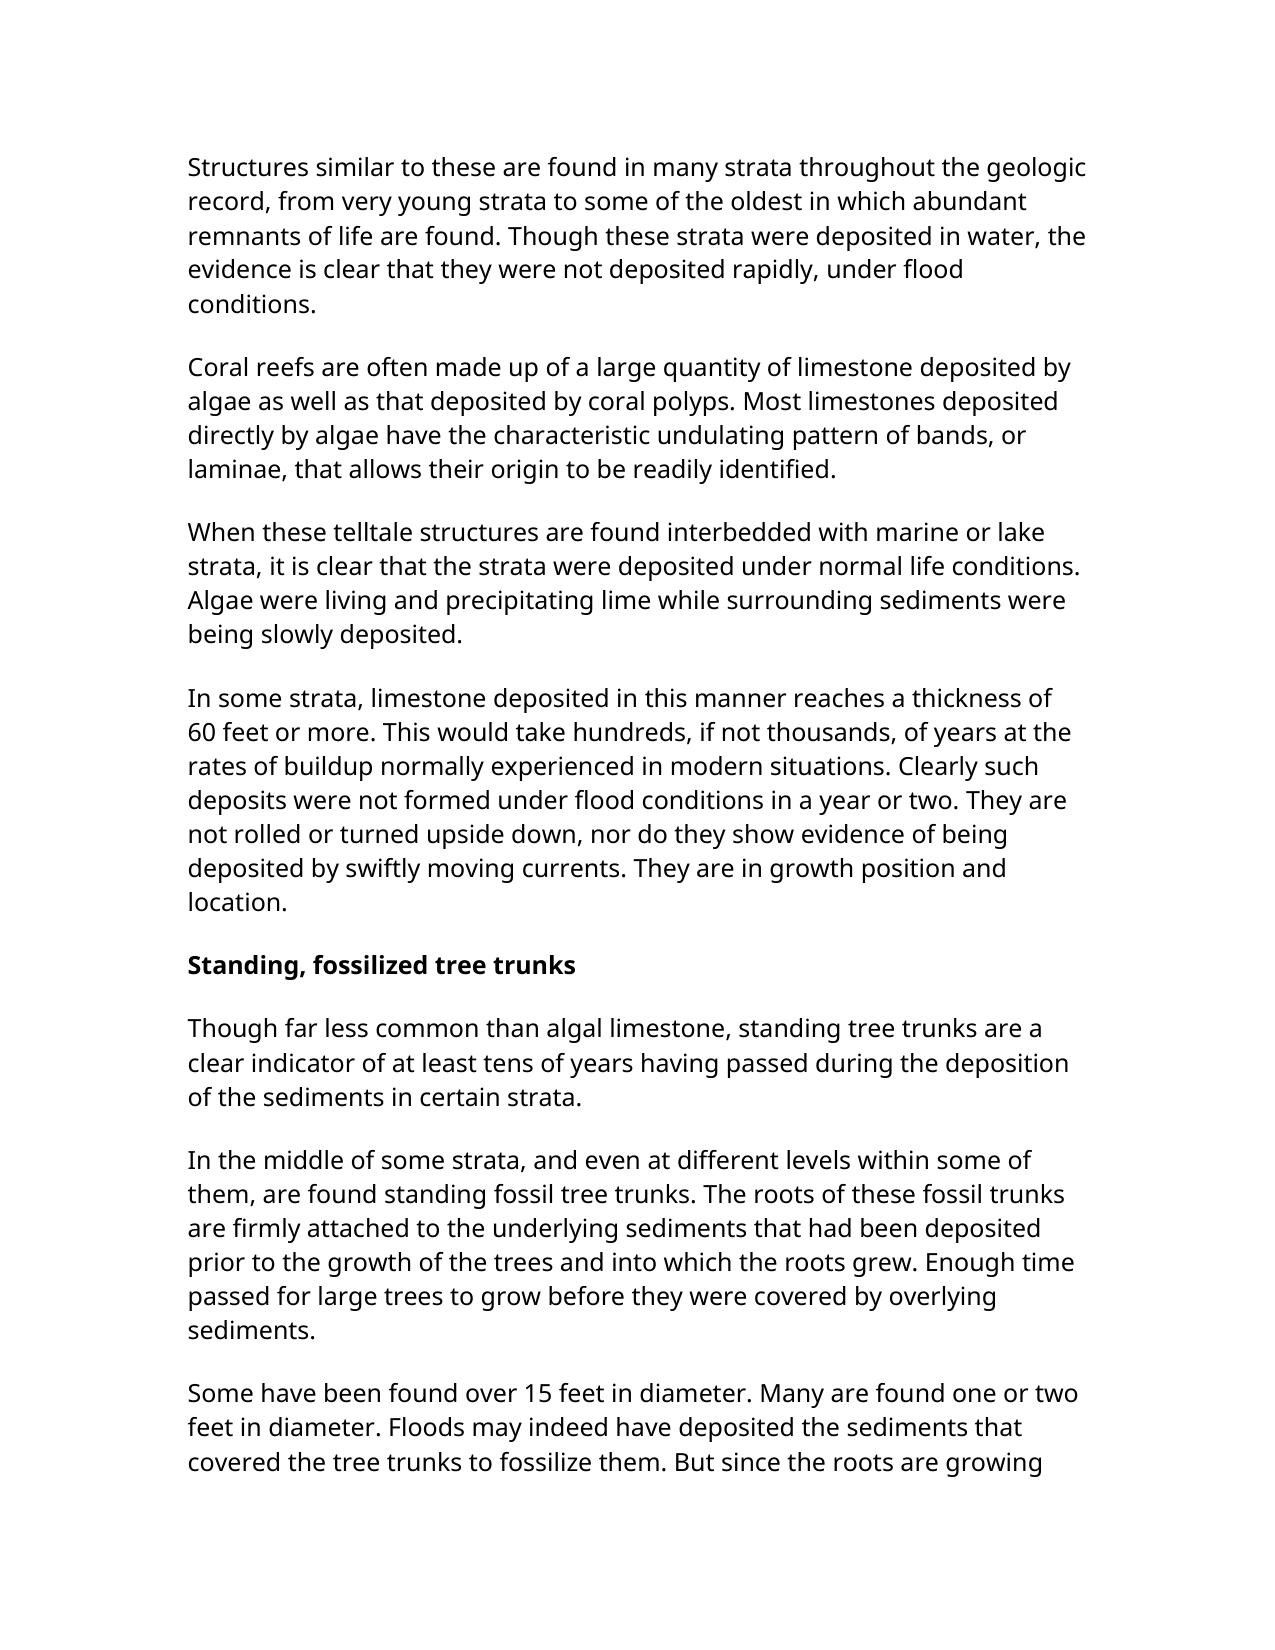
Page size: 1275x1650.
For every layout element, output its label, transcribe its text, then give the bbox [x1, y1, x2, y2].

text When these telltale structures are found interbedded with marine or lake strata, it is clear that the strata were deposited under normal life conditions. Algae were living and precipitating lime while surrounding sediments were being slowly deposited. [187, 515, 1087, 651]
text Structures similar to these are found in many strata throughout the geologic record, from very young strata to some of the oldest in which abundant remnants of life are found. Though these strata were deposited in water, the evidence is clear that they were not deposited rapidly, under flood conditions. [187, 150, 1087, 320]
text In some strata, limestone deposited in this manner reaches a thickness of 60 feet or more. This would take hundreds, if not thousands, of years at the rates of buildup normally experienced in modern situations. Clearly such deposits were not formed under flood conditions in a year or two. They are not rolled or turned upside down, nor do they show evidence of being deposited by swiftly moving currents. They are in growth position and location. [187, 680, 1087, 919]
text In the middle of some strata, and even at different levels within some of them, are found standing fossil tree trunks. The roots of these fossil trunks are firmly attached to the underlying sediments that had been deposited prior to the growth of the trees and into which the roots grew. Enough time passed for large trees to grow before they were covered by overlying sediments. [187, 1142, 1087, 1347]
text Standing, fossilized tree trunks [187, 948, 1087, 982]
text Though far less common than algal limestone, standing tree trunks are a clear indicator of at least tens of years having passed during the deposition of the sediments in certain strata. [187, 1011, 1087, 1113]
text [187, 1376, 1087, 1478]
text Coral reefs are often made up of a large quantity of limestone deposited by algae as well as that deposited by coral polyps. Most limestones deposited directly by algae have the characteristic undulating pattern of bands, or laminae, that allows their origin to be readily identified. [187, 349, 1087, 486]
